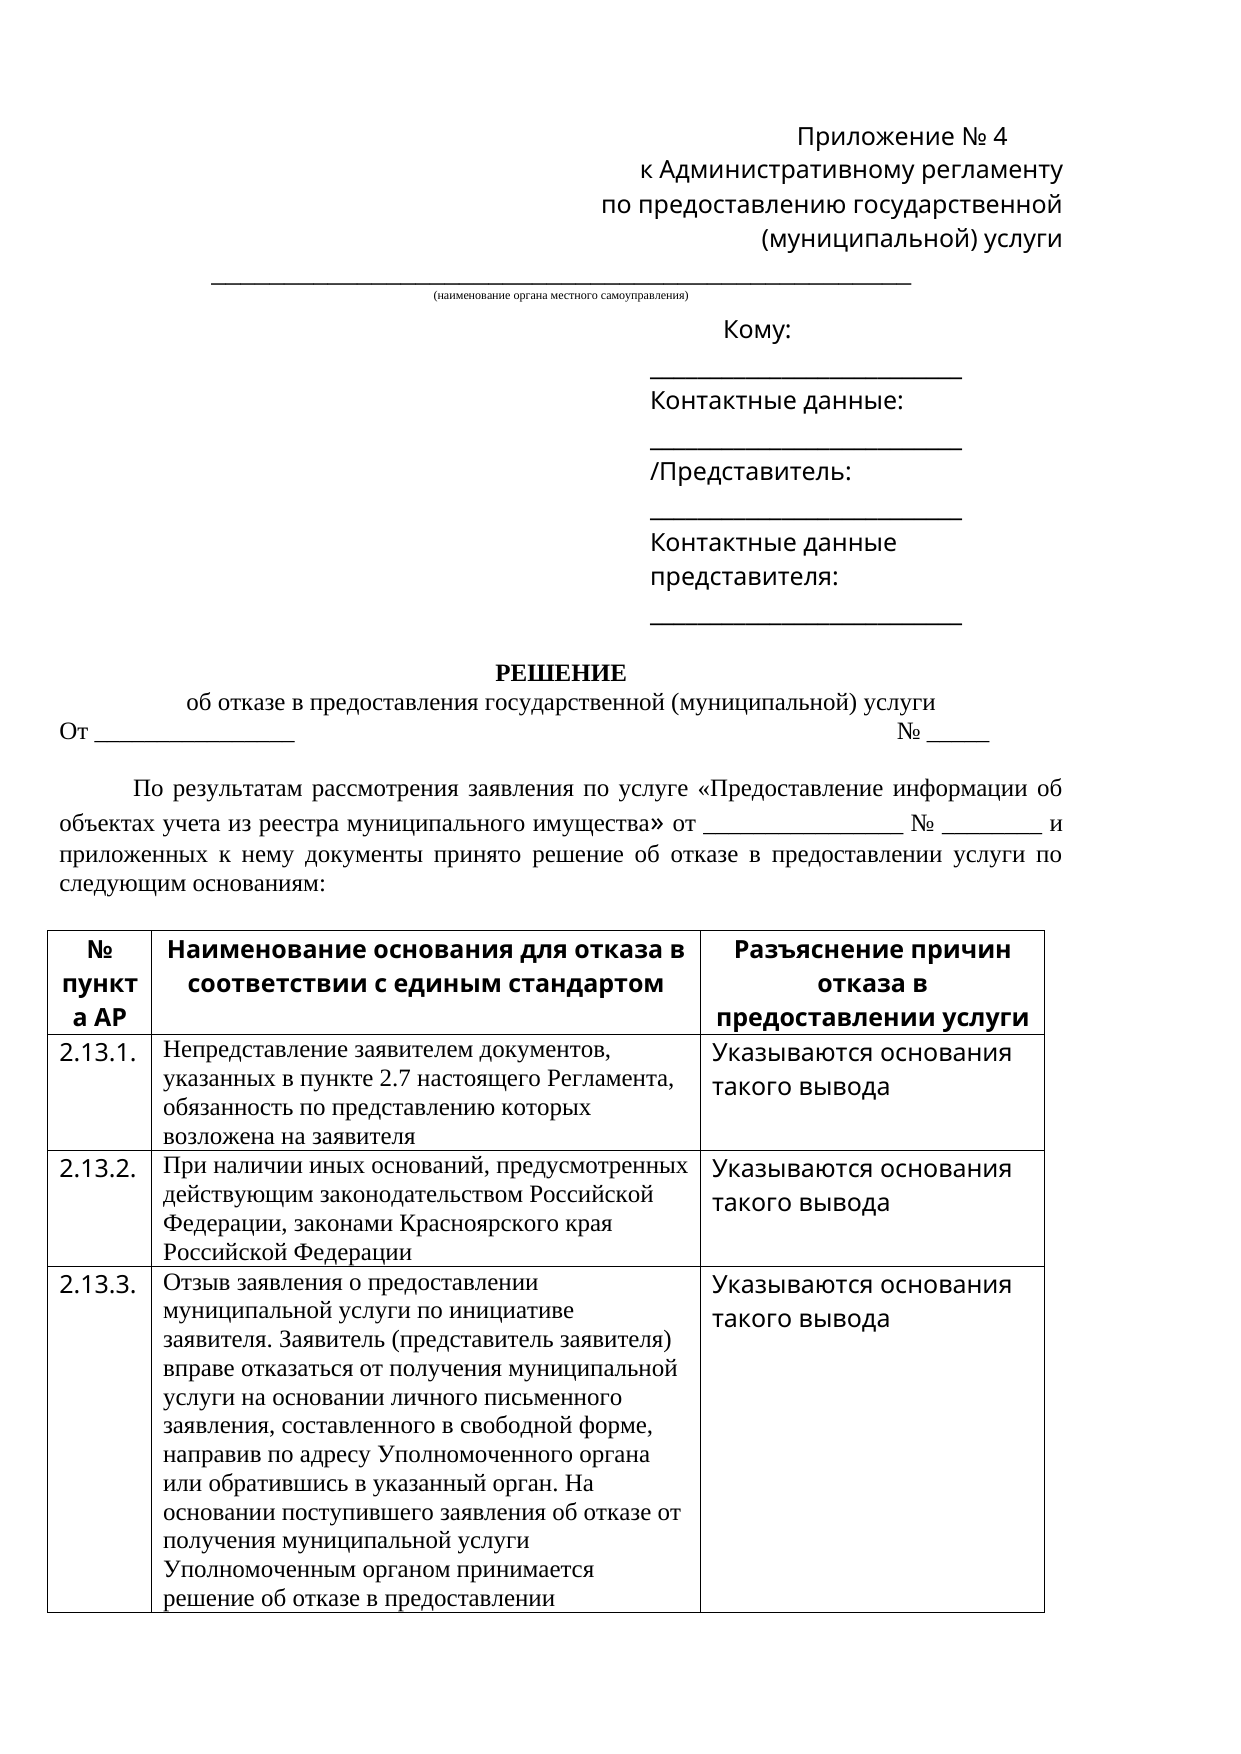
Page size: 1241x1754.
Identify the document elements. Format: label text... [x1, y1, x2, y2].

table_cell 2.13.3. [48, 1267, 151, 1612]
text __________________________ [650, 488, 1063, 525]
text ________________________________________________ [59, 254, 1063, 288]
text к Административному регламенту [59, 152, 1063, 186]
table_header № пункта АР [48, 931, 151, 1033]
text Контактные данные представителя: [650, 525, 1063, 593]
text __________________________ [650, 593, 1063, 630]
table_cell Указываются основания такого вывода [701, 1151, 1044, 1266]
text РЕШЕНИЕ [59, 658, 1063, 687]
text Приложение № 4 [723, 118, 1063, 152]
table_cell Указываются основания такого вывода [701, 1267, 1044, 1612]
text __________________________ [650, 346, 1063, 383]
text (муниципальной) услуги [59, 220, 1063, 254]
text Кому: [650, 312, 1063, 346]
table_header Наименование основания для отказа в соответствии с единым стандартом [152, 931, 700, 1033]
table_cell Непредставление заявителем документов, указанных в пункте 2.7 настоящего Регламента, обязанность по представлению которых возложена на заявителя [152, 1035, 700, 1149]
table_cell Указываются основания такого вывода [701, 1035, 1044, 1149]
table_cell 2.13.2. [48, 1151, 151, 1266]
text Контактные данные: [650, 383, 1063, 417]
text От ________________ № _____ [59, 716, 1063, 745]
table_cell При наличии иных оснований, предусмотренных действующим законодательством Российской Федерации, законами Красноярского края Российской Федерации [152, 1151, 700, 1266]
text об отказе в предоставления государственной (муниципальной) услуги [59, 687, 1063, 716]
table_header Разъяснение причин отказа в предоставлении услуги [701, 931, 1044, 1033]
text по предоставлению государственной [59, 186, 1063, 220]
text /Представитель: [650, 454, 1063, 488]
text __________________________ [650, 417, 1063, 454]
text (наименование органа местного самоуправления) [59, 288, 1063, 312]
text По результатам рассмотрения заявления по услуге «Предоставление информации об объектах учета из реестра муниципального имущества» от ________________ № ________ и приложенных к нему документы принято решение об отказе в предоставлении услуги по следующим основаниям: [59, 773, 1063, 897]
table_cell 2.13.1. [48, 1035, 151, 1149]
